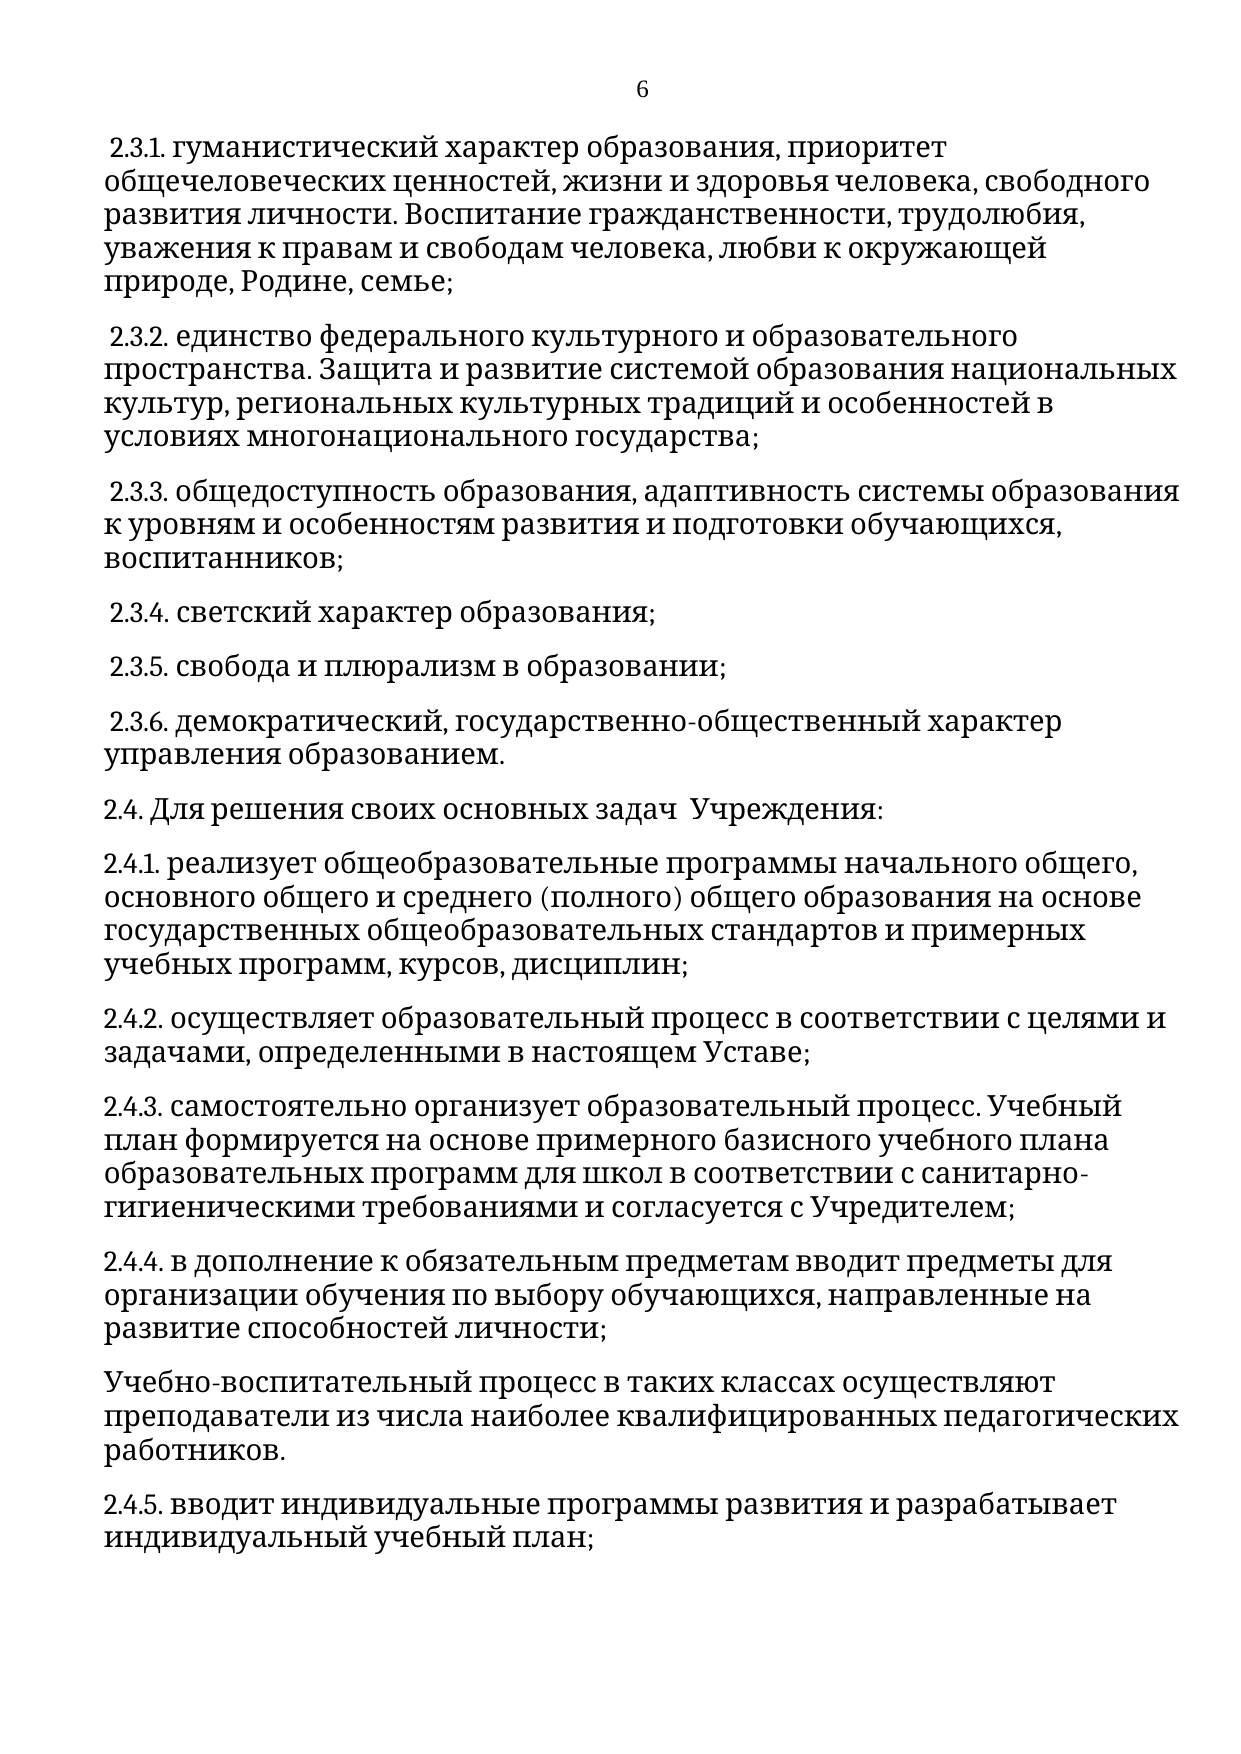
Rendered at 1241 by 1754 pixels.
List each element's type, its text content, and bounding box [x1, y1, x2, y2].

subtitle 2.4. Для решения своих основных задач Учреждения: [103, 793, 1181, 826]
subtitle 2.4.5. вводит индивидуальные программы развития и разрабатывает индивидуальный учебный план; [103, 1488, 1181, 1555]
subtitle 2.3.5. свобода и плюрализм в образовании; [103, 651, 1181, 684]
subtitle 2.3.1. гуманистический характер образования, приоритет общечеловеческих ценностей, жизни и здоровья человека, свободного развития личности. Воспитание гражданственности, трудолюбия, уважения к правам и свободам человека, любви к окружающей природе, Родине, семье; [103, 131, 1181, 299]
subtitle Учебно-воспитательный процесс в таких классах осуществляют преподаватели из числа наиболее квалифицированных педагогических работников. [103, 1367, 1181, 1467]
subtitle 2.4.3. самостоятельно организует образовательный процесс. Учебный план формируется на основе примерного базисного учебного плана образовательных программ для школ в соответствии с санитарно-гигиеническими требованиями и согласуется с Учредителем; [103, 1090, 1181, 1224]
subtitle 2.4.1. реализует общеобразовательные программы начального общего, основного общего и среднего (полного) общего образования на основе государственных общеобразовательных стандартов и примерных учебных программ, курсов, дисциплин; [103, 847, 1181, 981]
subtitle 2.3.3. общедоступность образования, адаптивность системы образования к уровням и особенностям развития и подготовки обучающихся, воспитанников; [103, 475, 1181, 575]
subtitle 2.3.2. единство федерального культурного и образовательного пространства. Защита и развитие системой образования национальных культур, региональных культурных традиций и особенностей в условиях многонационального государства; [103, 320, 1181, 454]
subtitle 2.4.4. в дополнение к обязательным предметам вводит предметы для организации обучения по выбору обучающихся, направленные на развитие способностей личности; [103, 1245, 1181, 1346]
subtitle 2.3.4. светский характер образования; [103, 596, 1181, 630]
subtitle 2.4.2. осуществляет образовательный процесс в соответствии с целями и задачами, определенными в настоящем Уставе; [103, 1002, 1181, 1069]
subtitle 2.3.6. демократический, государственно-общественный характер управления образованием. [103, 705, 1181, 772]
